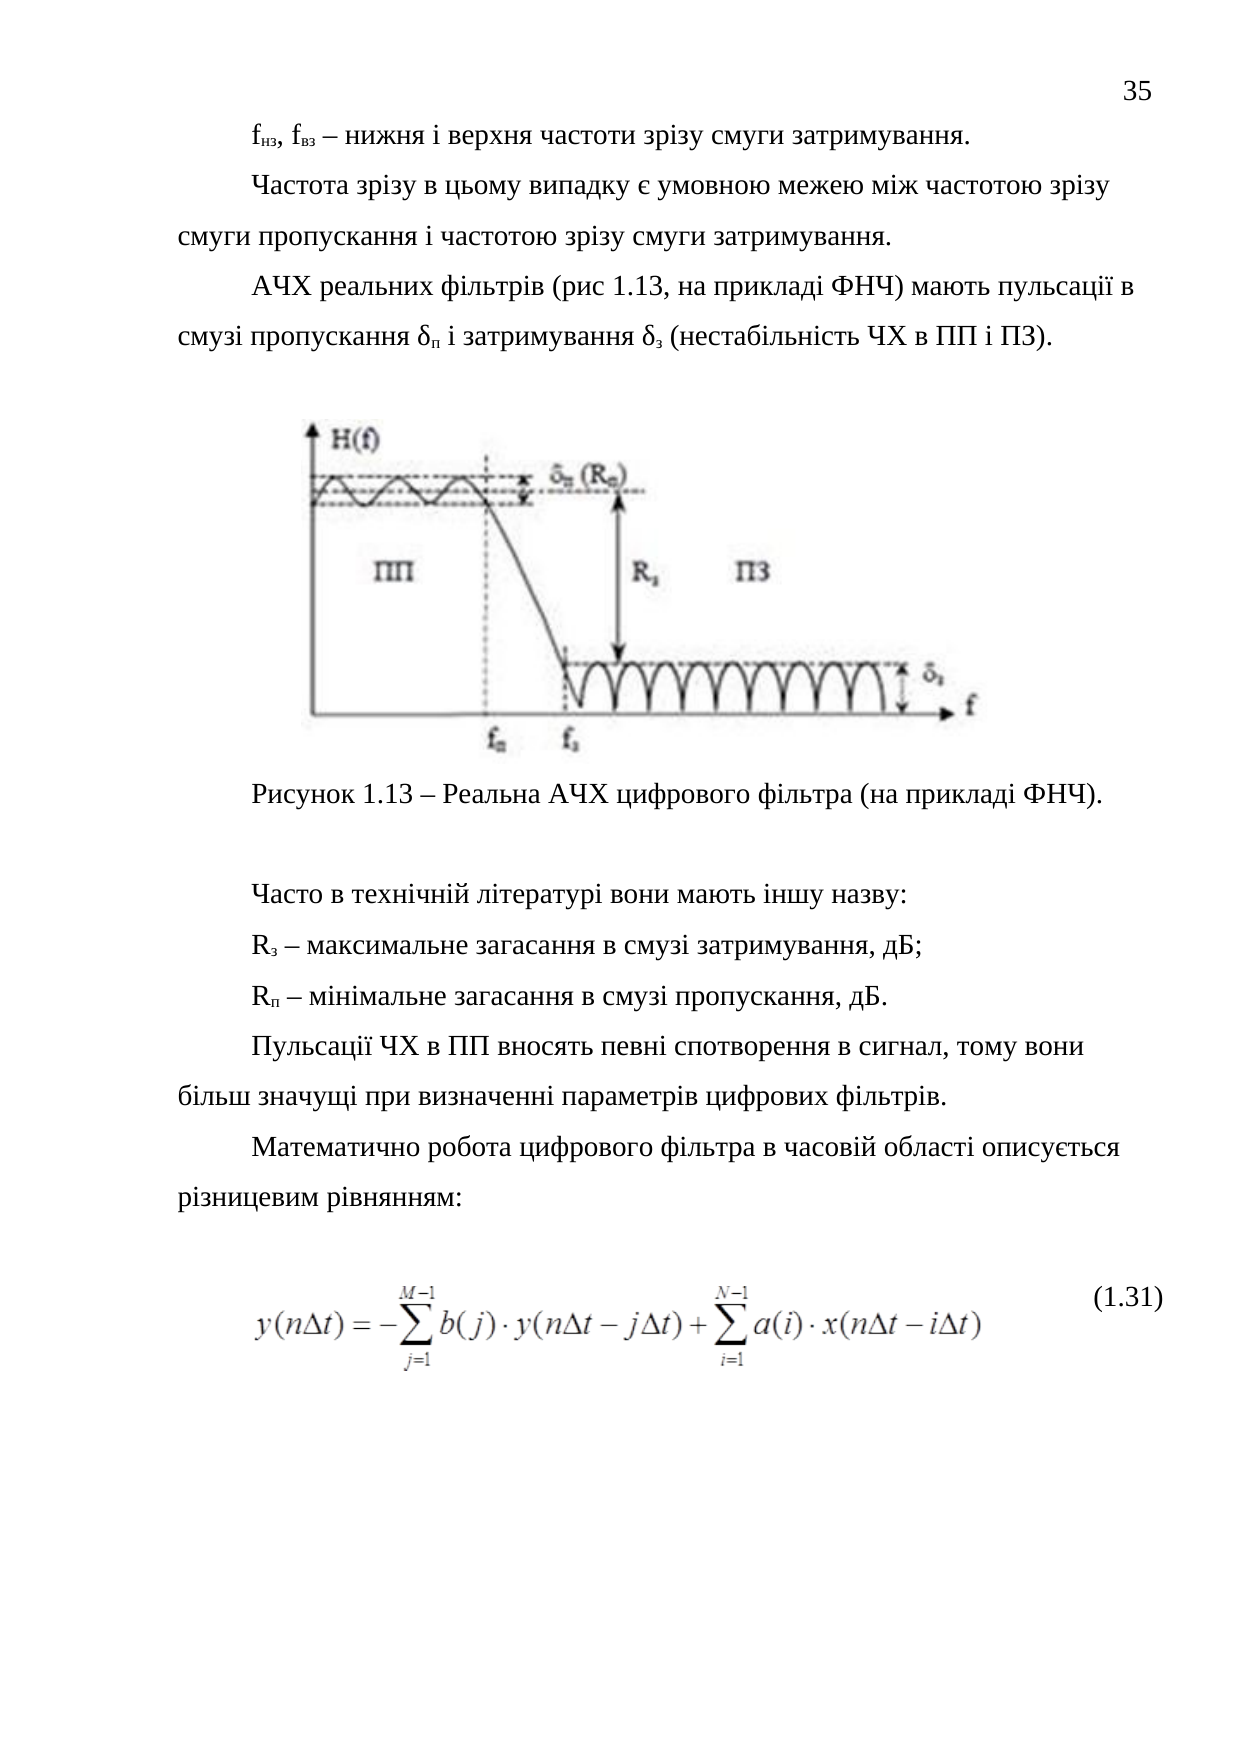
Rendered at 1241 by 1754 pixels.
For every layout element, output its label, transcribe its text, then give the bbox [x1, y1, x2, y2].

text (1.31) [177, 1279, 1163, 1313]
text Математично робота цифрового фільтра в часовій області описується різницевим рівнянням: [177, 1129, 1240, 1213]
text Пульсації ЧХ в ПП вносять певні спотворення в сигнал, тому вони більш значущі при визначенні параметрів цифрових фільтрів. [177, 1028, 1152, 1112]
text АЧХ реальних фільтрів (рис 1.13, на прикладі ФНЧ) мають пульсації в смузі пропускання δп і затримування δз (нестабільність ЧХ в ПП і ПЗ). [177, 268, 1152, 352]
text Rз – максимальне загасання в смузі затримування, дБ; Rп – мінімальне загасання в смузі пропускання, дБ. [251, 927, 925, 1011]
text Частота зрізу в цьому випадку є умовною межею між частотою зрізу смуги пропускання і частотою зрізу смуги затримування. [177, 167, 1152, 251]
picture [254, 1286, 982, 1371]
text fнз, fвз – нижня і верхня частоти зрізу смуги затримування. [251, 117, 1240, 150]
picture [301, 419, 988, 764]
